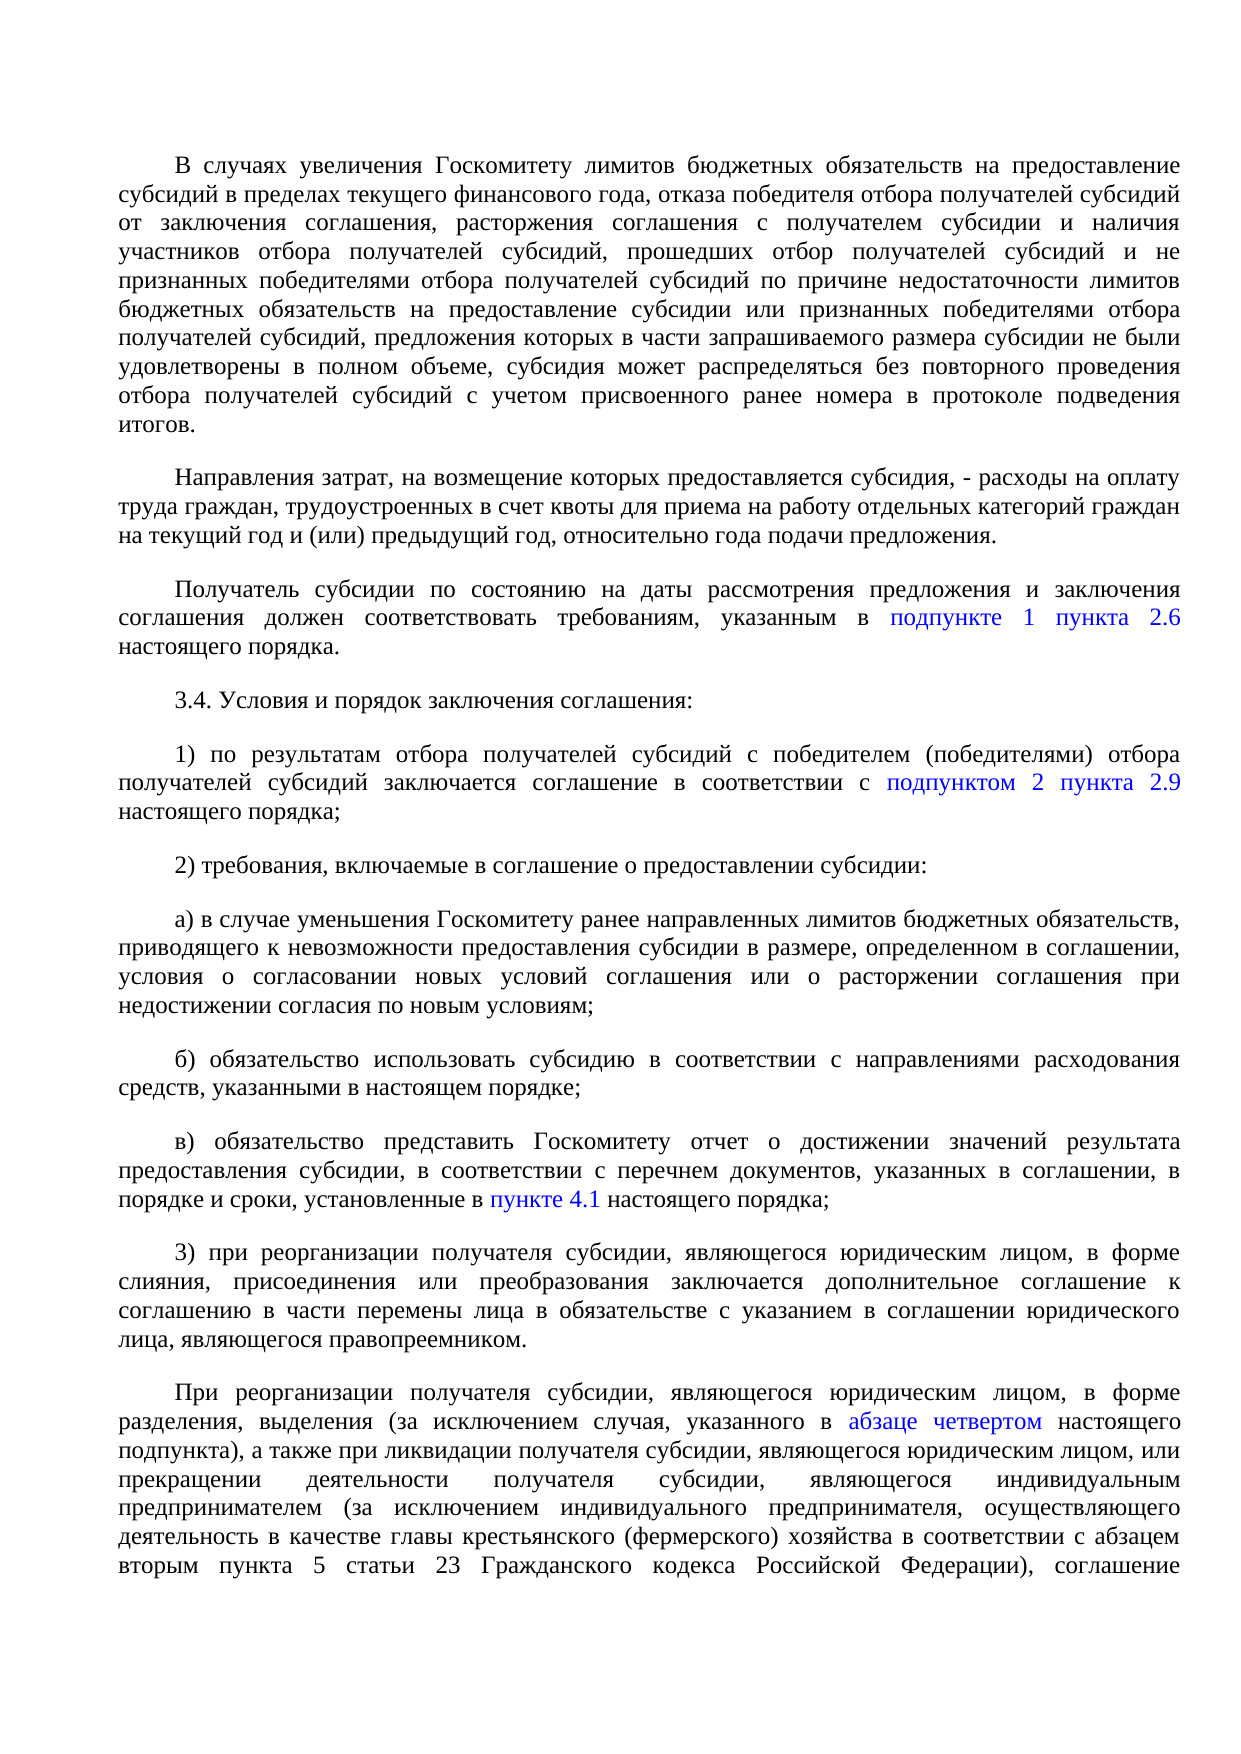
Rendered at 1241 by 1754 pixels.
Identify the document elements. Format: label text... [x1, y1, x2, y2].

text В случаях увеличения Госкомитету лимитов бюджетных обязательств на предоставление субсидий в пределах текущего финансового года, отказа победителя отбора получателей субсидий от заключения соглашения, расторжения соглашения с получателем субсидии и наличия участников отбора получателей субсидий, прошедших отбор получателей субсидий и не признанных победителями отбора получателей субсидий по причине недостаточности лимитов бюджетных обязательств на предоставление субсидии или признанных победителями отбора получателей субсидий, предложения которых в части запрашиваемого размера субсидии не были удовлетворены в полном объеме, субсидия может распределяться без повторного проведения отбора получателей субсидий с учетом присвоенного ранее номера в протоколе подведения итогов. [118, 150, 1181, 437]
text а) в случае уменьшения Госкомитету ранее направленных лимитов бюджетных обязательств, приводящего к невозможности предоставления субсидии в размере, определенном в соглашении, условия о согласовании новых условий соглашения или о расторжении соглашения при недостижении согласия по новым условиям; [118, 904, 1181, 1019]
text Получатель субсидии по состоянию на даты рассмотрения предложения и заключения соглашения должен соответствовать требованиям, указанным в подпункте 1 пункта 2.6 настоящего порядка. [118, 574, 1181, 660]
text 1) по результатам отбора получателей субсидий с победителем (победителями) отбора получателей субсидий заключается соглашение в соответствии с подпунктом 2 пункта 2.9 настоящего порядка; [118, 739, 1181, 825]
text 3.4. Условия и порядок заключения соглашения: [118, 685, 1181, 714]
text б) обязательство использовать субсидию в соответствии с направлениями расходования средств, указанными в настоящем порядке; [118, 1044, 1181, 1101]
text 3) при реорганизации получателя субсидии, являющегося юридическим лицом, в форме слияния, присоединения или преобразования заключается дополнительное соглашение к соглашению в части перемены лица в обязательстве с указанием в соглашении юридического лица, являющегося правопреемником. [118, 1237, 1181, 1352]
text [118, 1377, 1181, 1579]
text в) обязательство представить Госкомитету отчет о достижении значений результата предоставления субсидии, в соответствии с перечнем документов, указанных в соглашении, в порядке и сроки, установленные в пункте 4.1 настоящего порядка; [118, 1126, 1181, 1212]
text Направления затрат, на возмещение которых предоставляется субсидия, - расходы на оплату труда граждан, трудоустроенных в счет квоты для приема на работу отдельных категорий граждан на текущий год и (или) предыдущий год, относительно года подачи предложения. [118, 462, 1181, 549]
text 2) требования, включаемые в соглашение о предоставлении субсидии: [118, 850, 1181, 879]
